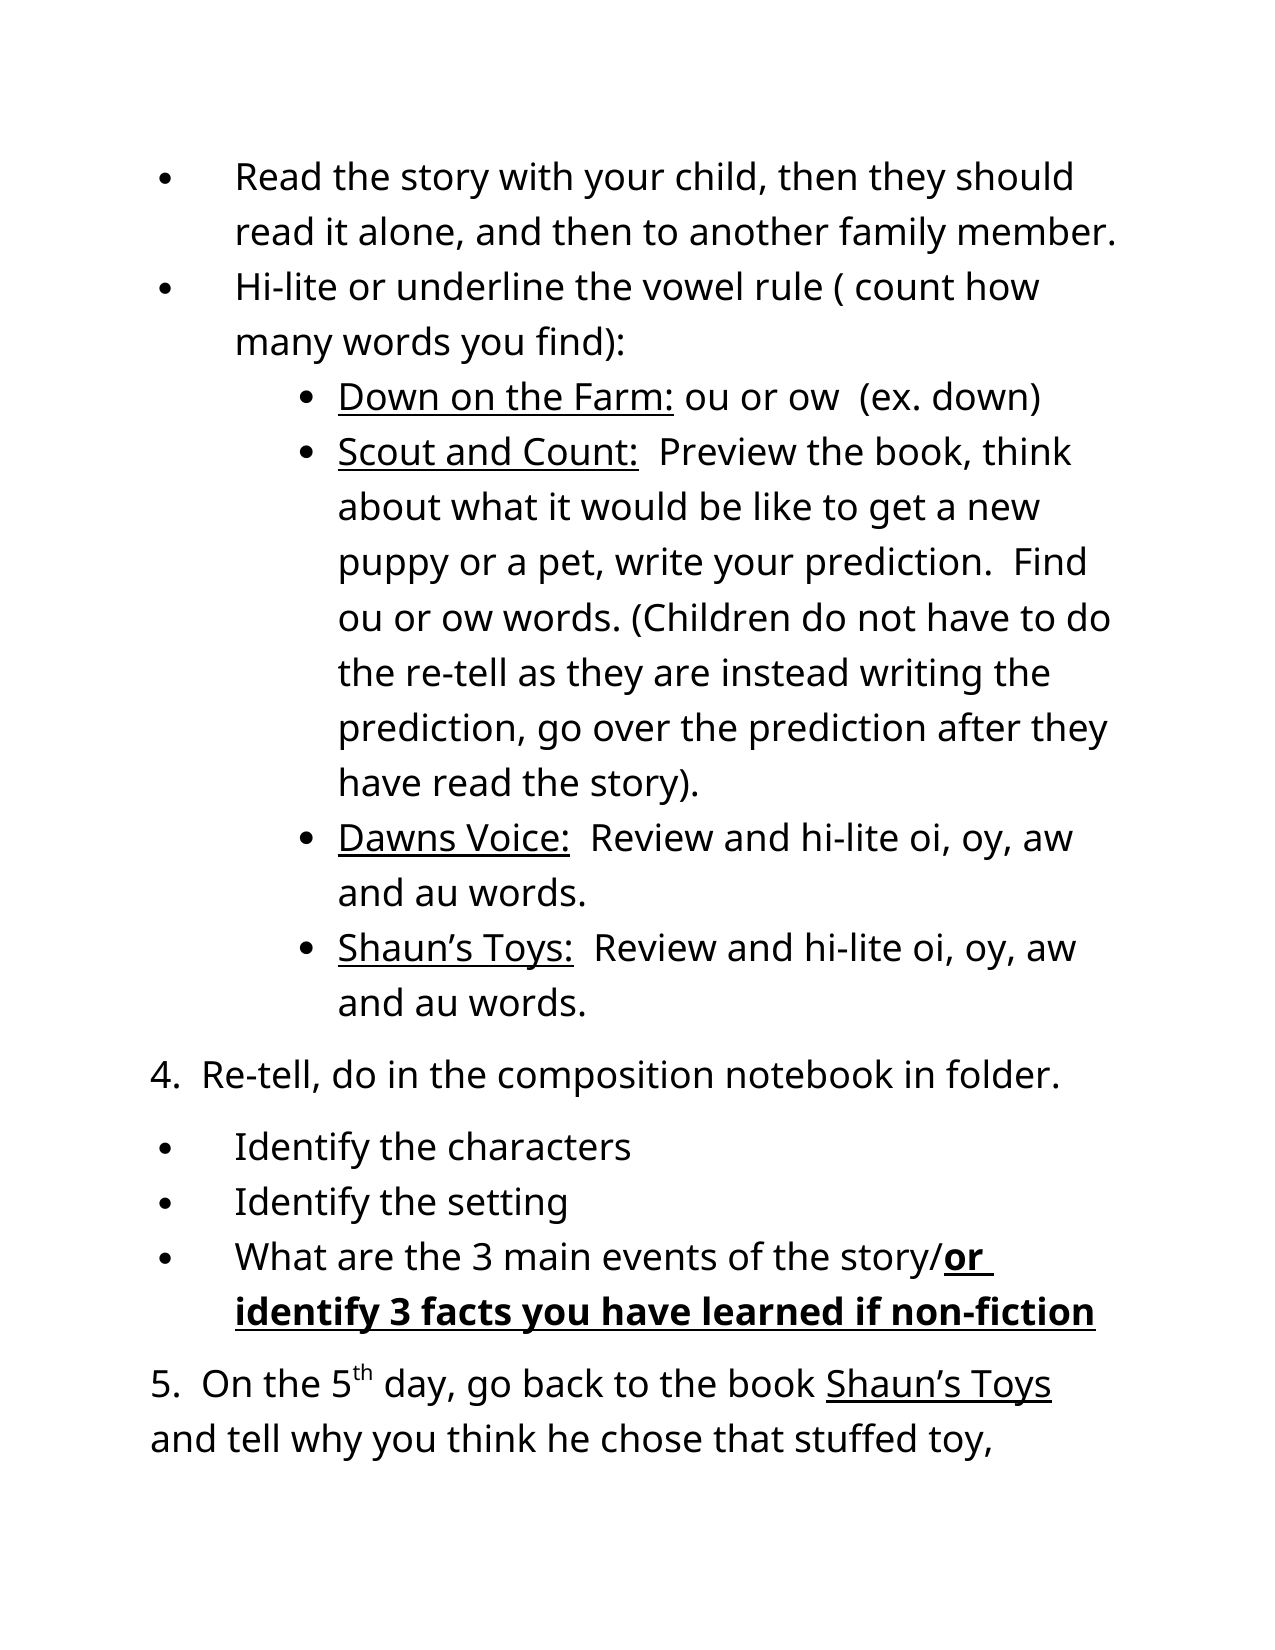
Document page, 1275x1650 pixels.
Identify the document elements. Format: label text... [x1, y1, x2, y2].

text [150, 1357, 1125, 1463]
list Identify the setting [159, 1175, 1125, 1226]
list Scout and Count: Preview the book, think about what it would be like to get a new puppy or a pet, write your prediction. Find ou or ow words. (Children do not have to do the re-tell as they are instead writing the prediction, go over the prediction after they have read the story). [300, 426, 1125, 807]
list What are the 3 main events of the story/or identify 3 facts you have learned if non-fiction [159, 1230, 1125, 1336]
list Down on the Farm: ou or ow (ex. down) [300, 370, 1125, 421]
text 4. Re-tell, do in the composition notebook in folder. [150, 1048, 1125, 1099]
list Dawns Voice: Review and hi-lite oi, oy, aw and au words. [300, 811, 1125, 917]
list Identify the characters [159, 1120, 1125, 1171]
list Read the story with your child, then they should read it alone, and then to another family member. [159, 150, 1125, 256]
list Hi-lite or underline the vowel rule ( count how many words you find): [159, 260, 1125, 366]
list Shaun’s Toys: Review and hi-lite oi, oy, aw and au words. [300, 921, 1125, 1028]
